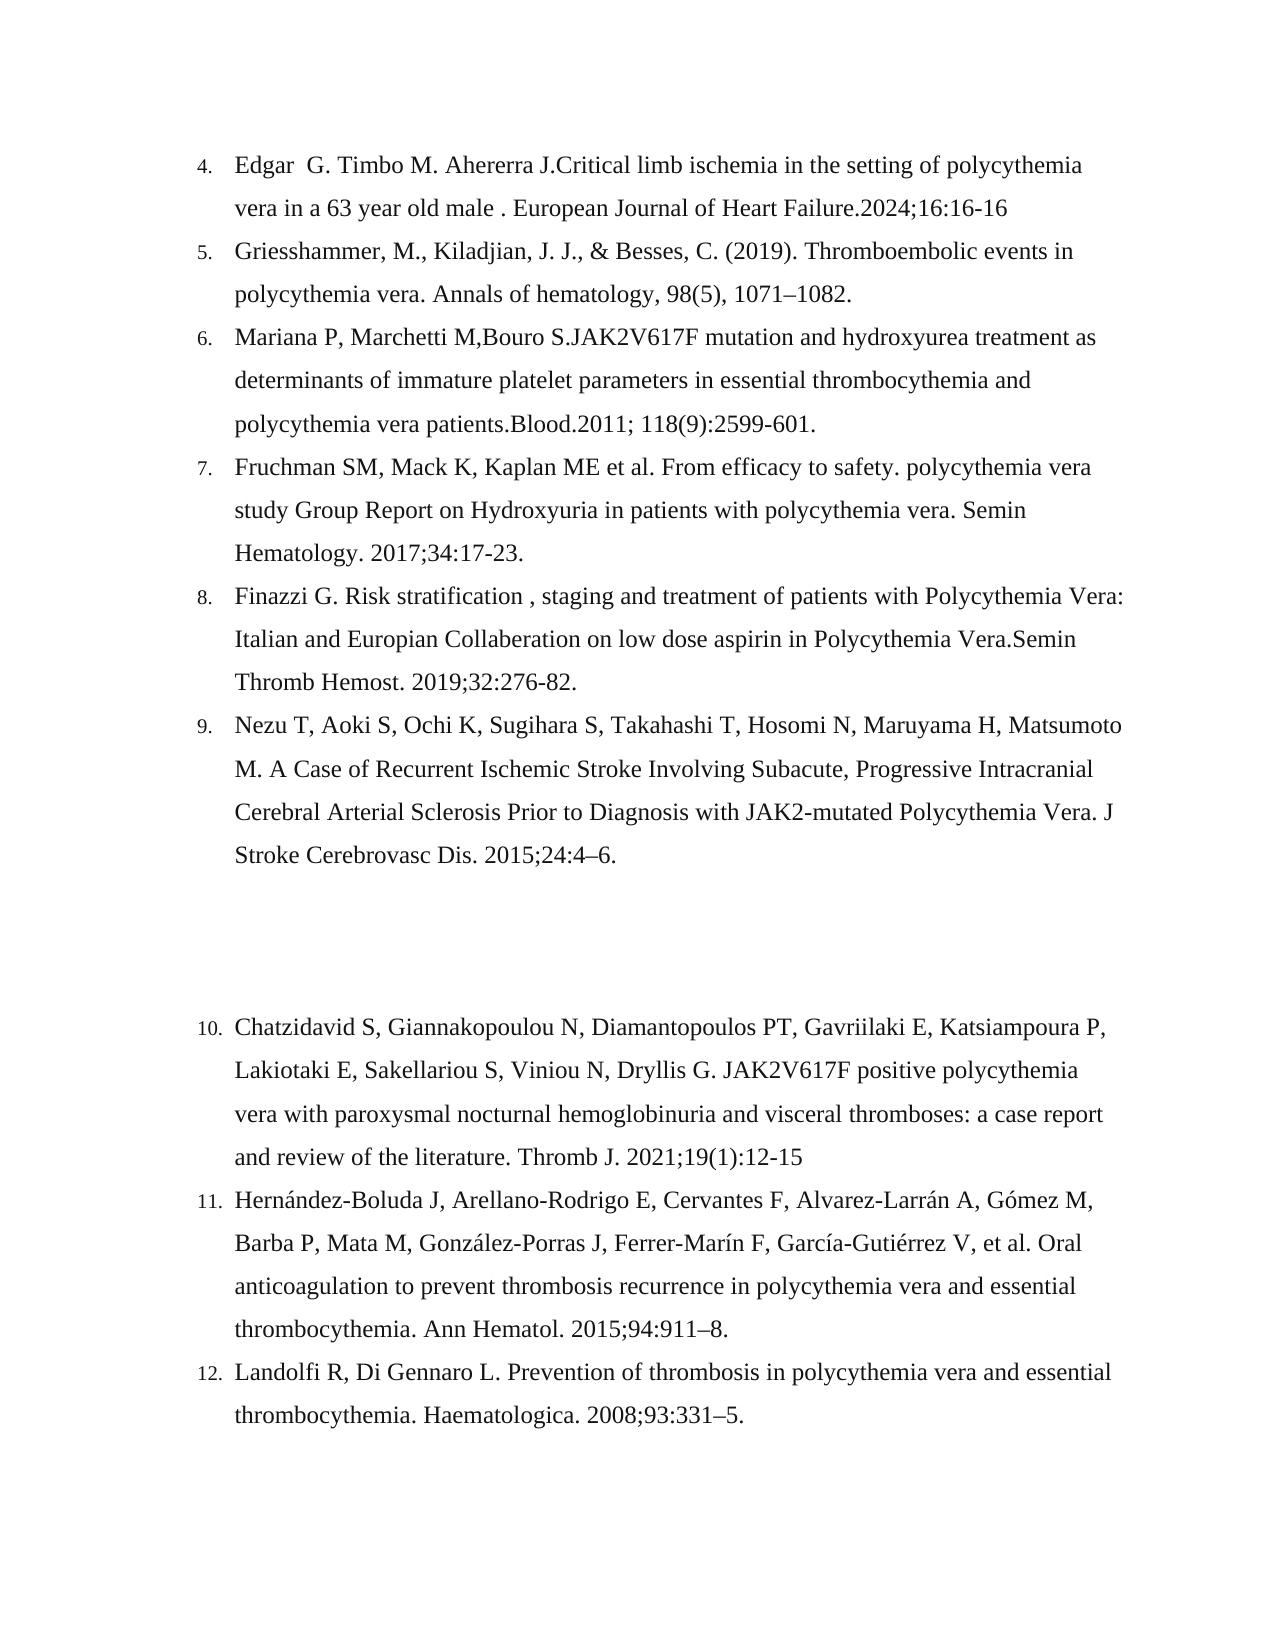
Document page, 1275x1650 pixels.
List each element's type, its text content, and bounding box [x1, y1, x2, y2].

list Finazzi G. Risk stratification , staging and treatment of patients with Polycythemia Vera: Italian and Europian Collaberation on low dose aspirin in Polycythemia Vera.Semin Thromb Hemost. 2019;32:276-82. [197, 581, 1125, 696]
list Nezu T, Aoki S, Ochi K, Sugihara S, Takahashi T, Hosomi N, Maruyama H, Matsumoto M. A Case of Recurrent Ischemic Stroke Involving Subacute, Progressive Intracranial Cerebral Arterial Sclerosis Prior to Diagnosis with JAK2-mutated Polycythemia Vera. J Stroke Cerebrovasc Dis. 2015;24:4–6. [197, 711, 1125, 869]
list Mariana P, Marchetti M,Bouro S.JAK2V617F mutation and hydroxyurea treatment as determinants of immature platelet parameters in essential thrombocythemia and polycythemia vera patients.Blood.2011; 118(9):2599-601. [197, 322, 1125, 437]
list Hernández-Boluda J, Arellano-Rodrigo E, Cervantes F, Alvarez-Larrán A, Gómez M, Barba P, Mata M, González-Porras J, Ferrer-Marín F, García-Gutiérrez V, et al. Oral anticoagulation to prevent thrombosis recurrence in polycythemia vera and essential thrombocythemia. Ann Hematol. 2015;94:911–8. [197, 1185, 1125, 1343]
list Landolfi R, Di Gennaro L. Prevention of thrombosis in polycythemia vera and essential thrombocythemia. Haematologica. 2008;93:331–5. [197, 1357, 1125, 1429]
list Griesshammer, M., Kiladjian, J. J., & Besses, C. (2019). Thromboembolic events in polycythemia vera. Annals of hematology, 98(5), 1071–1082. [197, 236, 1125, 308]
list Fruchman SM, Mack K, Kaplan ME et al. From efficacy to safety. polycythemia vera study Group Report on Hydroxyuria in patients with polycythemia vera. Semin Hematology. 2017;34:17-23. [197, 452, 1125, 567]
list Chatzidavid S, Giannakopoulou N, Diamantopoulos PT, Gavriilaki E, Katsiampoura P, Lakiotaki E, Sakellariou S, Viniou N, Dryllis G. JAK2V617F positive polycythemia vera with paroxysmal nocturnal hemoglobinuria and visceral thromboses: a case report and review of the literature. Thromb J. 2021;19(1):12-15 [197, 1012, 1125, 1171]
list Edgar G. Timbo M. Ahererra J.Critical limb ischemia in the setting of polycythemia vera in a 63 year old male . European Journal of Heart Failure.2024;16:16-16 [197, 150, 1125, 222]
